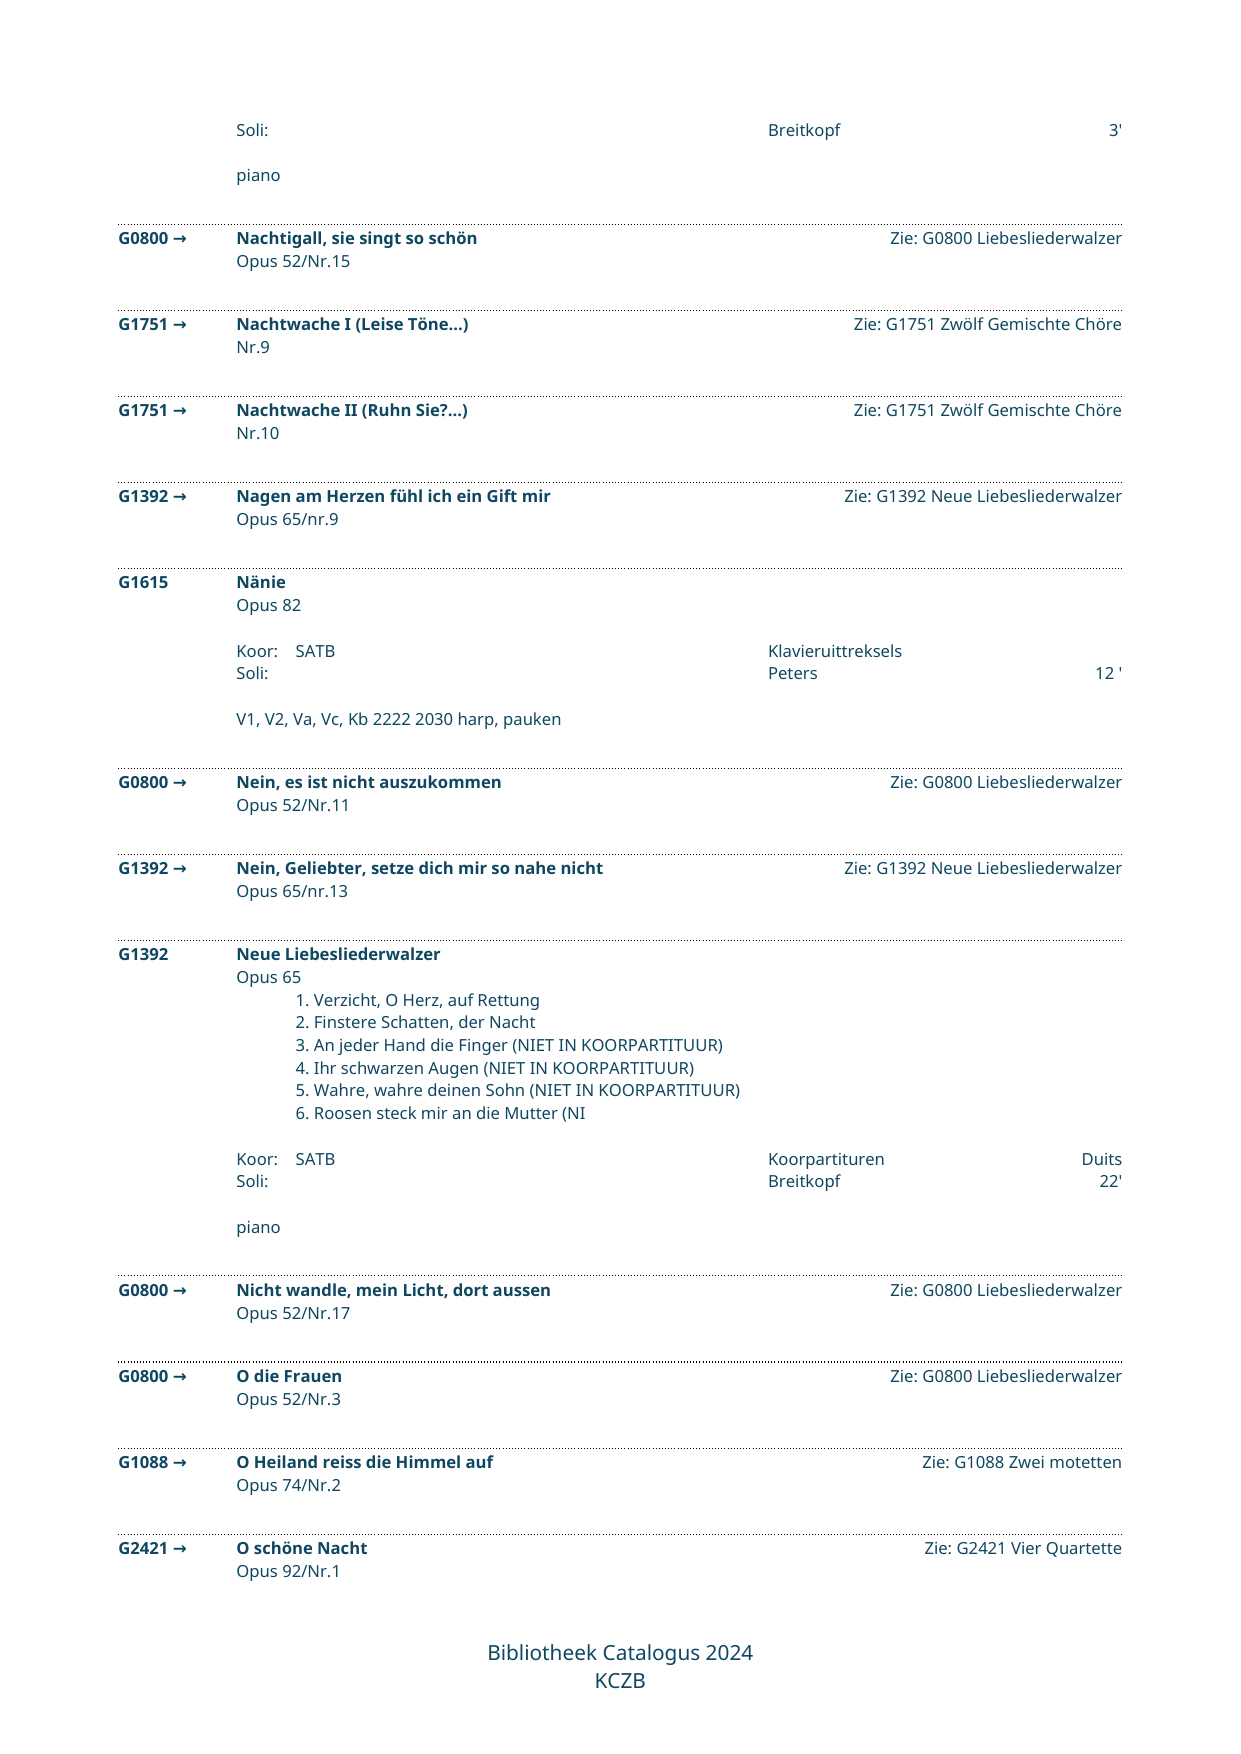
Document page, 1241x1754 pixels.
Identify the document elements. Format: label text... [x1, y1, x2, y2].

text V1, V2, Va, Vc, Kb 2222 2030 harp, pauken [118, 707, 1122, 730]
subtitle G1392 → Nagen am Herzen fühl ich ein Gift mir Zie: G1392 Neue Liebesliederwalzer [118, 482, 1122, 508]
subtitle G1392 Neue Liebesliederwalzer [118, 939, 1122, 965]
text Soli: Breitkopf 22' [118, 1170, 1122, 1192]
text Koor: SATB Klavieruittreksels [118, 639, 1122, 662]
text Soli: Peters 12 ' [118, 662, 1122, 684]
text Opus 52/Nr.15 [118, 249, 1122, 272]
text Opus 52/Nr.3 [118, 1387, 1122, 1410]
subtitle G1751 → Nachtwache I (Leise Töne…) Zie: G1751 Zwölf Gemischte Chöre [118, 310, 1122, 336]
text 2. Finstere Schatten, der Nacht [118, 1011, 1122, 1033]
text Opus 65/nr.13 [118, 879, 1122, 902]
text 5. Wahre, wahre deinen Sohn (NIET IN KOORPARTITUUR) [118, 1079, 1122, 1102]
text Koor: SATB Koorpartituren Duits [118, 1147, 1122, 1170]
subtitle G1751 → Nachtwache II (Ruhn Sie?...) Zie: G1751 Zwölf Gemischte Chöre [118, 396, 1122, 422]
text Opus 65/nr.9 [118, 508, 1122, 530]
text piano [118, 1215, 1122, 1238]
subtitle G0800 → O die Frauen Zie: G0800 Liebesliederwalzer [118, 1361, 1122, 1387]
text Opus 65 [118, 965, 1122, 988]
text Opus 52/Nr.17 [118, 1301, 1122, 1324]
text 1. Verzicht, O Herz, auf Rettung [118, 988, 1122, 1011]
text 4. Ihr schwarzen Augen (NIET IN KOORPARTITUUR) [118, 1056, 1122, 1079]
text Nr.9 [118, 336, 1122, 358]
text Soli: Breitkopf 3' [118, 118, 1122, 141]
text Opus 74/Nr.2 [118, 1473, 1122, 1496]
subtitle G1392 → Nein, Geliebter, setze dich mir so nahe nicht Zie: G1392 Neue Liebesliederwalzer [118, 853, 1122, 879]
subtitle G0800 → Nachtigall, sie singt so schön Zie: G0800 Liebesliederwalzer [118, 224, 1122, 249]
text Nr.10 [118, 422, 1122, 444]
text Opus 82 [118, 594, 1122, 616]
text Opus 52/Nr.11 [118, 793, 1122, 816]
subtitle G0800 → Nein, es ist nicht auszukommen Zie: G0800 Liebesliederwalzer [118, 767, 1122, 793]
subtitle G1088 → O Heiland reiss die Himmel auf Zie: G1088 Zwei motetten [118, 1447, 1122, 1473]
subtitle G2421 → O schöne Nacht Zie: G2421 Vier Quartette [118, 1533, 1122, 1559]
subtitle G1615 Nänie [118, 568, 1122, 594]
text Opus 92/Nr.1 [118, 1559, 1122, 1582]
text piano [118, 163, 1122, 186]
text 3. An jeder Hand die Finger (NIET IN KOORPARTITUUR) [118, 1033, 1122, 1056]
subtitle G0800 → Nicht wandle, mein Licht, dort aussen Zie: G0800 Liebesliederwalzer [118, 1275, 1122, 1301]
text 6. Roosen steck mir an die Mutter (NI [118, 1102, 1122, 1124]
